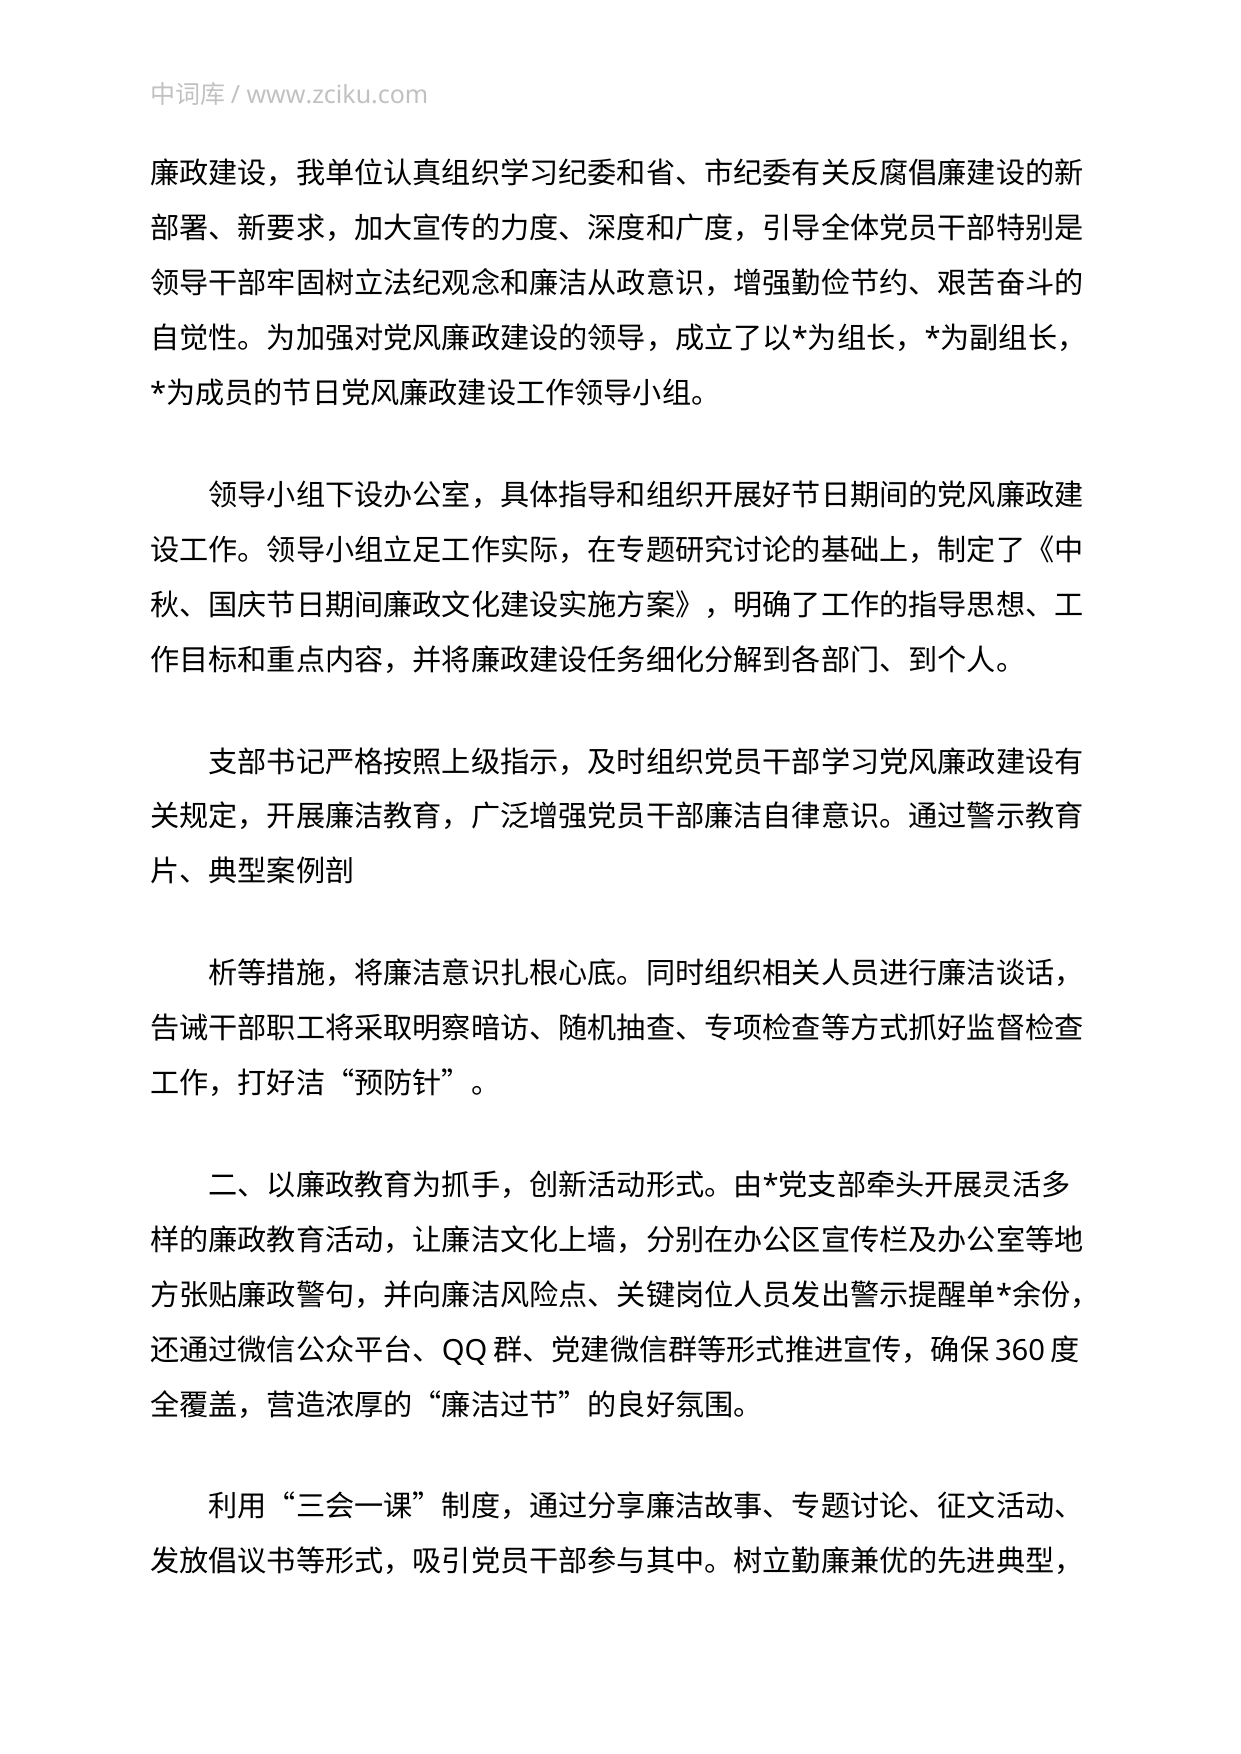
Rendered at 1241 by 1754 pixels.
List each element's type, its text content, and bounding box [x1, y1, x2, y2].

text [150, 150, 1090, 412]
text 二、以廉政教育为抓手，创新活动形式。由*党支部牵头开展灵活多样的廉政教育活动，让廉洁文化上墙，分别在办公区宣传栏及办公室等地方张贴廉政警句，并向廉洁风险点、关键岗位人员发出警示提醒单*余份，还通过微信公众平台、QQ群、党建微信群等形式推进宣传，确保360度全覆盖，营造浓厚的“廉洁过节”的良好氛围。 [150, 1161, 1090, 1423]
text 析等措施，将廉洁意识扎根心底。同时组织相关人员进行廉洁谈话，告诫干部职工将采取明察暗访、随机抽查、专项检查等方式抓好监督检查工作，打好洁“预防针”。 [150, 950, 1090, 1102]
text 支部书记严格按照上级指示，及时组织党员干部学习党风廉政建设有关规定，开展廉洁教育，广泛增强党员干部廉洁自律意识。通过警示教育片、典型案例剖 [150, 738, 1090, 890]
text 领导小组下设办公室，具体指导和组织开展好节日期间的党风廉政建设工作。领导小组立足工作实际，在专题研究讨论的基础上，制定了《中秋、国庆节日期间廉政文化建设实施方案》，明确了工作的指导思想、工作目标和重点内容，并将廉政建设任务细化分解到各部门、到个人。 [150, 472, 1090, 679]
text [150, 1483, 1090, 1580]
